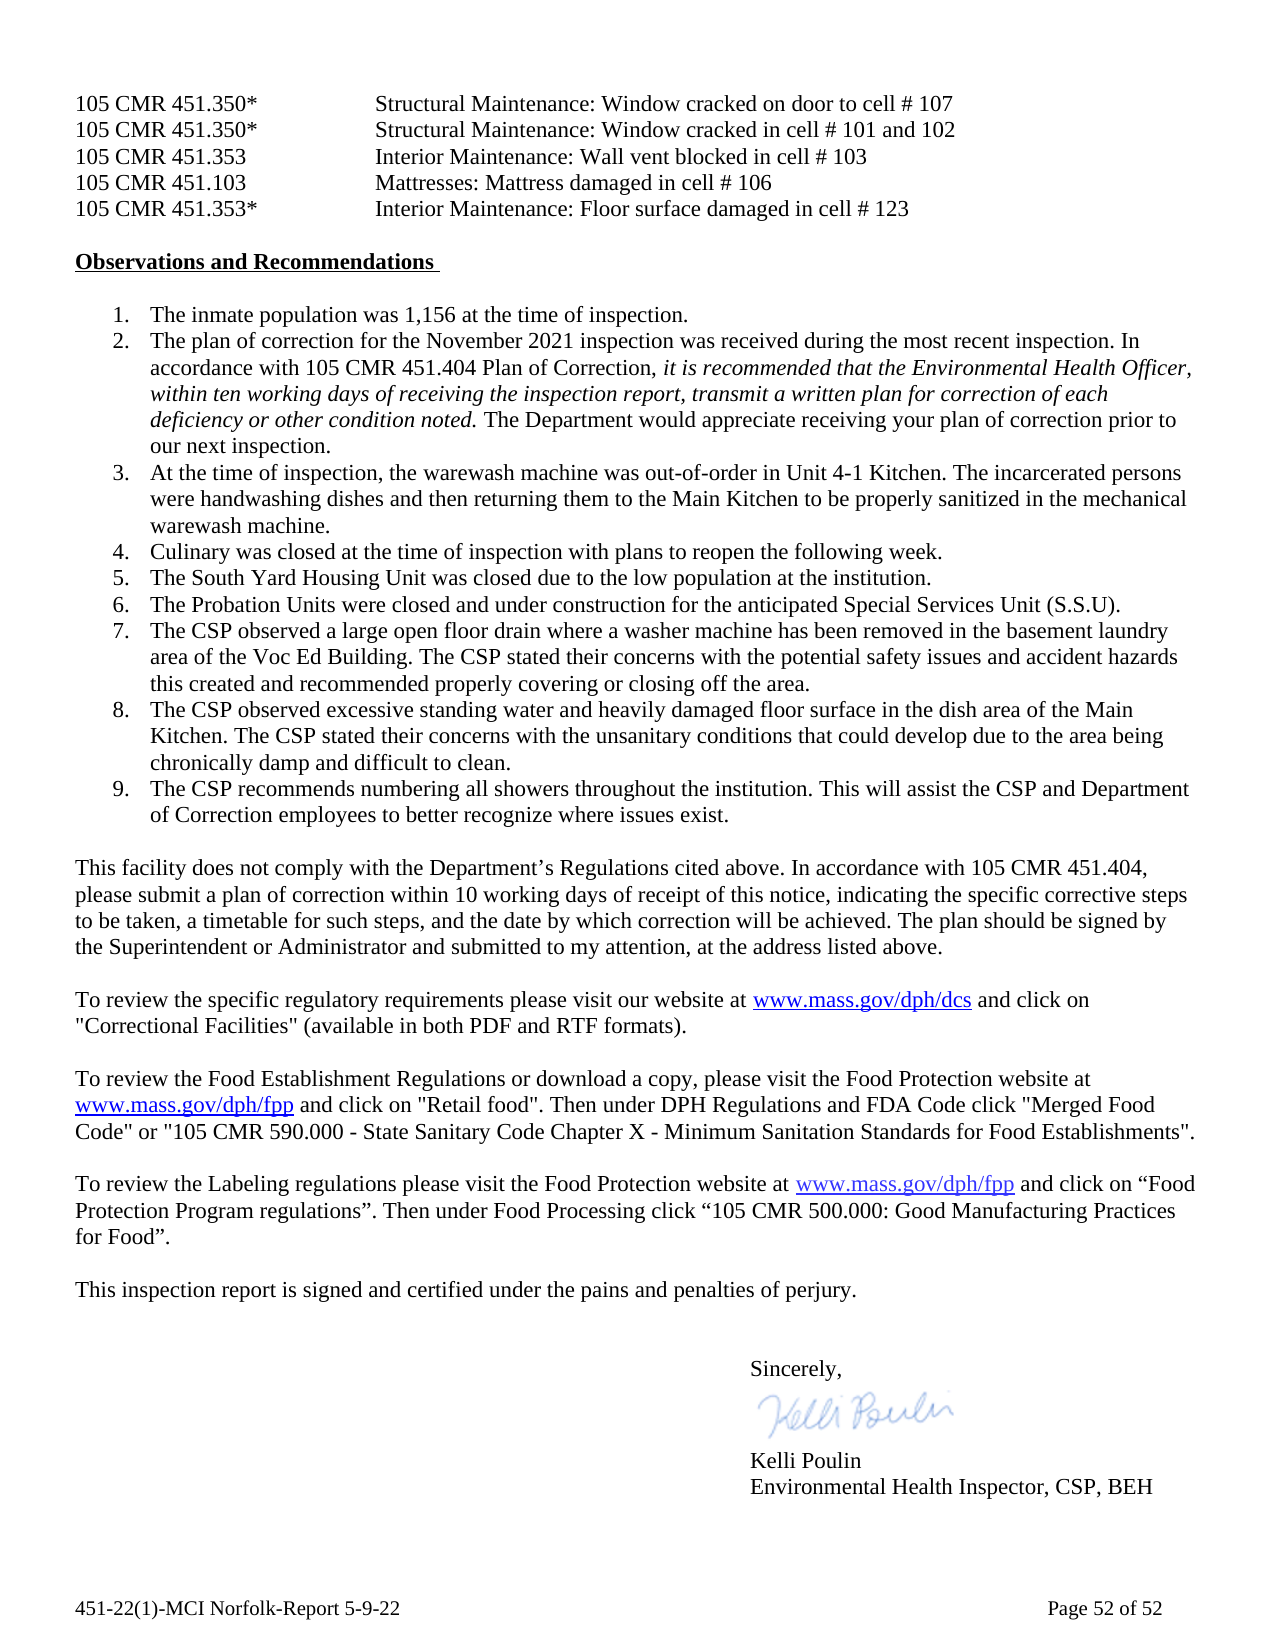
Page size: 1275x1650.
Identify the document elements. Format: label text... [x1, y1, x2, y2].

text 105 CMR 451.353* Interior Maintenance: Floor surface damaged in cell # 123 [75, 195, 1200, 222]
list The Probation Units were closed and under construction for the anticipated Special Services Unit (S.S.U). [112, 591, 1200, 617]
text 105 CMR 451.350* Structural Maintenance: Window cracked in cell # 101 and 102 [75, 116, 1200, 143]
text This facility does not comply with the Department’s Regulations cited above. In accordance with 105 CMR 451.404, please submit a plan of correction within 10 working days of receipt of this notice, indicating the specific corrective steps to be taken, a timetable for such steps, and the date by which correction will be achieved. The plan should be signed by the Superintendent or Administrator and submitted to my attention, at the address listed above. [75, 854, 1200, 960]
list The inmate population was 1,156 at the time of inspection. [112, 301, 1200, 327]
text To review the Labeling regulations please visit the Food Protection website at www.mass.gov/dph/fpp and click on “Food Protection Program regulations”. Then under Food Processing click “105 CMR 500.000: Good Manufacturing Practices for Food”. [75, 1171, 1200, 1249]
picture [750, 1381, 971, 1447]
text Environmental Health Inspector, CSP, BEH [75, 1473, 1200, 1500]
list The CSP observed a large open floor drain where a washer machine has been removed in the basement laundry area of the Voc Ed Building. The CSP stated their concerns with the potential safety issues and accident hazards this created and recommended properly covering or closing off the area. [112, 617, 1200, 696]
text 105 CMR 451.103 Mattresses: Mattress damaged in cell # 106 [75, 169, 1200, 195]
text Kelli Poulin [75, 1447, 1200, 1473]
list Culinary was closed at the time of inspection with plans to reopen the following week. [112, 538, 1200, 564]
text This inspection report is signed and certified under the pains and penalties of perjury. [75, 1276, 1200, 1302]
text 105 CMR 451.350* Structural Maintenance: Window cracked on door to cell # 107 [75, 90, 1200, 116]
text To review the specific regulatory requirements please visit our website at www.mass.gov/dph/dcs and click on "Correctional Facilities" (available in both PDF and RTF formats). [75, 986, 1200, 1039]
list The CSP recommends numbering all showers throughout the institution. This will assist the CSP and Department of Correction employees to better recognize where issues exist. [112, 775, 1200, 828]
text 105 CMR 451.353 Interior Maintenance: Wall vent blocked in cell # 103 [75, 143, 1200, 169]
list The plan of correction for the November 2021 inspection was received during the most recent inspection. In accordance with 105 CMR 451.404 Plan of Correction, it is recommended that the Environmental Health Officer, within ten working days of receiving the inspection report, transmit a written plan for correction of each deficiency or other condition noted. The Department would appreciate receiving your plan of correction prior to our next inspection. [112, 327, 1200, 459]
text Sincerely, [75, 1355, 1200, 1381]
text To review the Food Establishment Regulations or download a copy, please visit the Food Protection website at www.mass.gov/dph/fpp and click on "Retail food". Then under DPH Regulations and FDA Code click "Merged Food Code" or "105 CMR 590.000 - State Sanitary Code Chapter X - Minimum Sanitation Standards for Food Establishments". [75, 1065, 1200, 1144]
list The South Yard Housing Unit was closed due to the low population at the institution. [112, 564, 1200, 591]
list At the time of inspection, the warewash machine was out-of-order in Unit 4-1 Kitchen. The incarcerated persons were handwashing dishes and then returning them to the Main Kitchen to be properly sanitized in the mechanical warewash machine. [112, 459, 1200, 538]
text Observations and Recommendations [75, 248, 1200, 274]
list The CSP observed excessive standing water and heavily damaged floor surface in the dish area of the Main Kitchen. The CSP stated their concerns with the unsanitary conditions that could develop due to the area being chronically damp and difficult to clean. [112, 696, 1200, 775]
